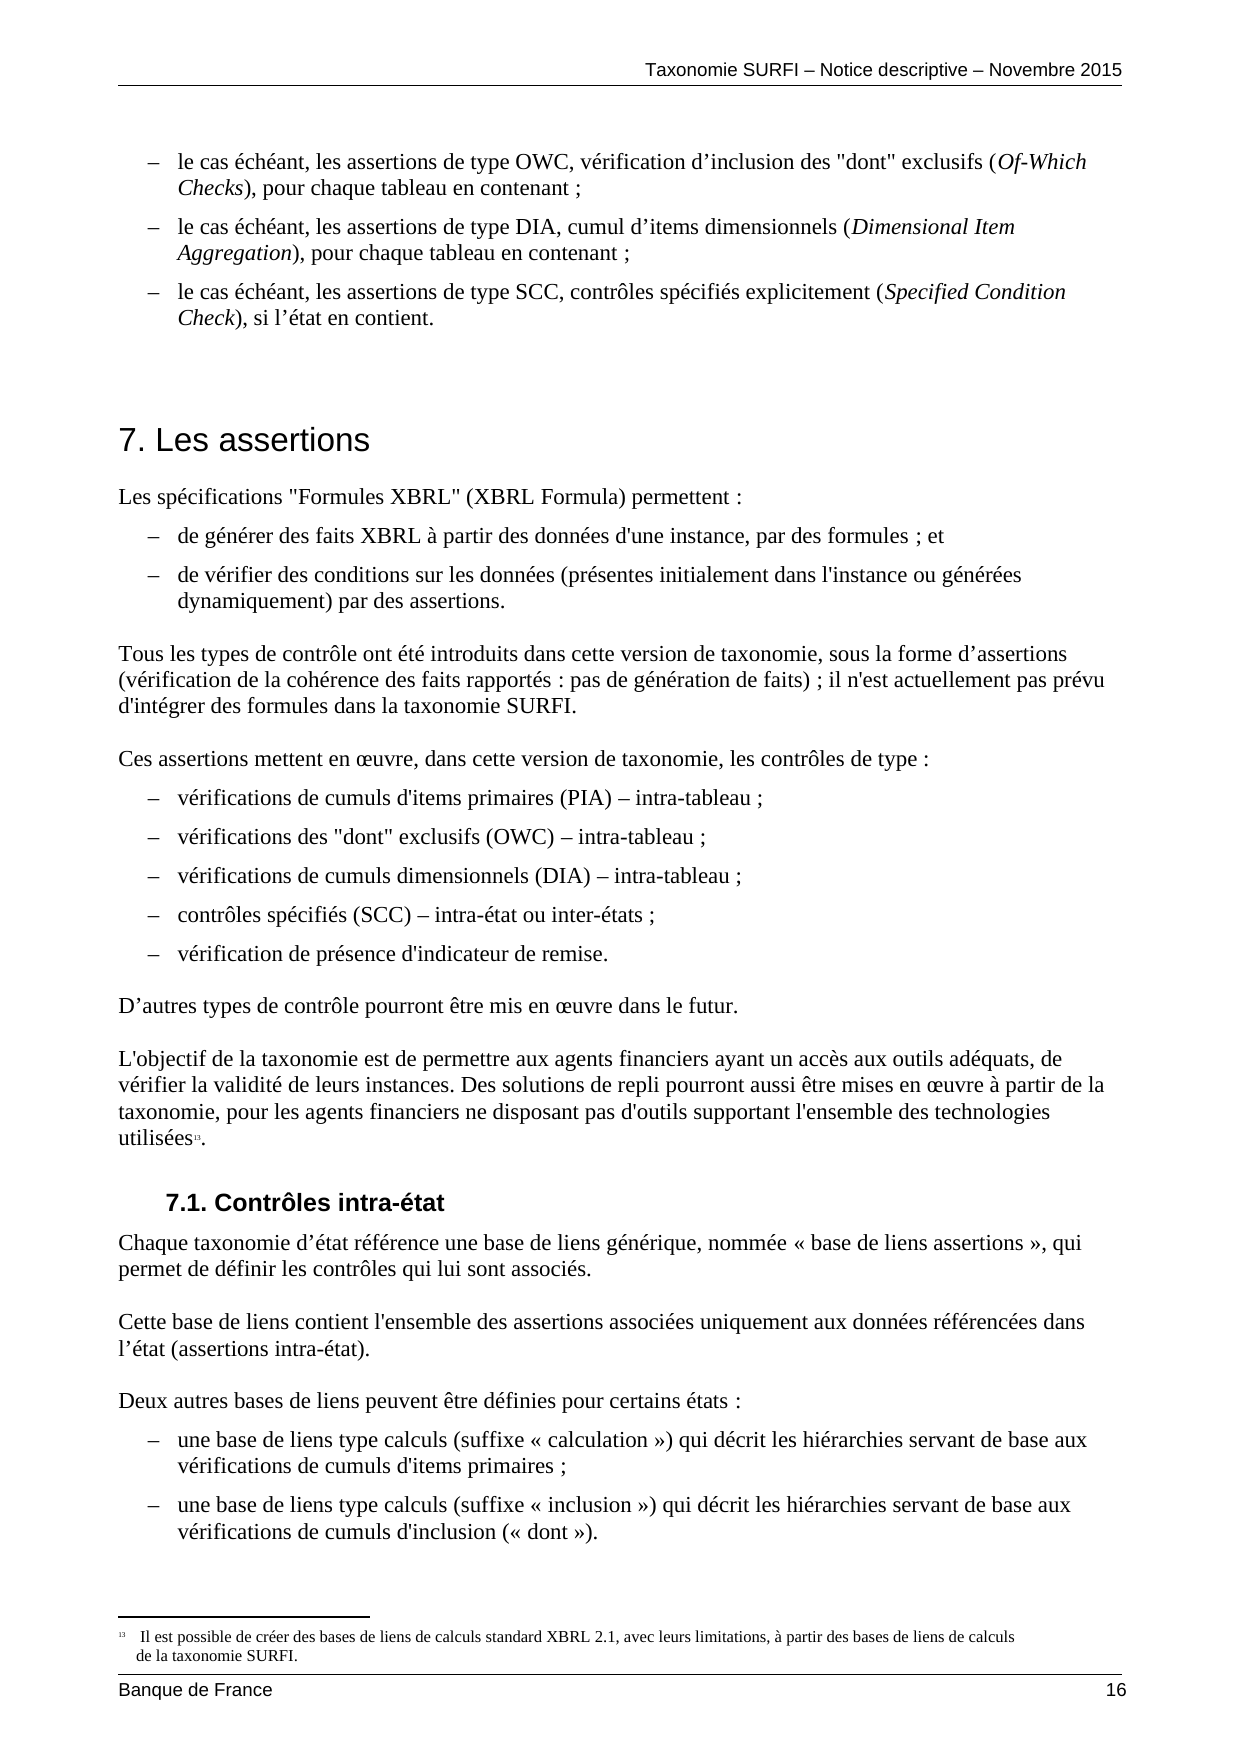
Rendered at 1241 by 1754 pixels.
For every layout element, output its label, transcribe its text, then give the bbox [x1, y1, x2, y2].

subtitle Les assertions [118, 420, 1122, 458]
text Les spécifications "Formules XBRL" (XBRL Formula) permettent : [118, 483, 1122, 509]
list le cas échéant, les assertions de type DIA, cumul d’items dimensionnels (Dimensional Item Aggregation), pour chaque tableau en contenant ; [148, 213, 1122, 266]
list de générer des faits XBRL à partir des données d'une instance, par des formules ; et [148, 522, 1122, 548]
list contrôles spécifiés (SCC) – intra-état ou inter-états ; [148, 901, 1122, 927]
list une base de liens type calculs (suffixe « inclusion ») qui décrit les hiérarchies servant de base aux vérifications de cumuls d'inclusion (« dont »). [148, 1491, 1122, 1544]
text Ces assertions mettent en œuvre, dans cette version de taxonomie, les contrôles de type : [118, 745, 1122, 772]
list vérifications de cumuls dimensionnels (DIA) – intra-tableau ; [148, 862, 1122, 888]
text D’autres types de contrôle pourront être mis en œuvre dans le futur. [118, 992, 1122, 1019]
list vérifications des "dont" exclusifs (OWC) – intra-tableau ; [148, 823, 1122, 849]
text Chaque taxonomie d’état référence une base de liens générique, nommée « base de liens assertions », qui permet de définir les contrôles qui lui sont associés. [118, 1229, 1122, 1282]
list vérifications de cumuls d'items primaires (PIA) – intra-tableau ; [148, 784, 1122, 811]
subtitle Contrôles intra-état [165, 1188, 1122, 1217]
text L'objectif de la taxonomie est de permettre aux agents financiers ayant un accès aux outils adéquats, de vérifier la validité de leurs instances. Des solutions de repli pourront aussi être mises en œuvre à partir de la taxonomie, pour les agents financiers ne disposant pas d'outils supportant l'ensemble des technologies utilisées. [118, 1045, 1122, 1150]
list vérification de présence d'indicateur de remise. [148, 939, 1122, 966]
list le cas échéant, les assertions de type OWC, vérification d’inclusion des "dont" exclusifs (Of-Which Checks), pour chaque tableau en contenant ; [148, 148, 1122, 200]
list une base de liens type calculs (suffixe « calculation ») qui décrit les hiérarchies servant de base aux vérifications de cumuls d'items primaires ; [148, 1426, 1122, 1479]
text Tous les types de contrôle ont été introduits dans cette version de taxonomie, sous la forme d’assertions (vérification de la cohérence des faits rapportés : pas de génération de faits) ; il n'est actuellement pas prévu d'intégrer des formules dans la taxonomie SURFI. [118, 640, 1122, 719]
list de vérifier des conditions sur les données (présentes initialement dans l'instance ou générées dynamiquement) par des assertions. [148, 561, 1122, 613]
list le cas échéant, les assertions de type SCC, contrôles spécifiés explicitement (Specified Condition Check), si l’état en contient. [148, 278, 1122, 331]
text Deux autres bases de liens peuvent être définies pour certains états : [118, 1387, 1122, 1414]
text Cette base de liens contient l'ensemble des assertions associées uniquement aux données référencées dans l’état (assertions intra-état). [118, 1308, 1122, 1361]
